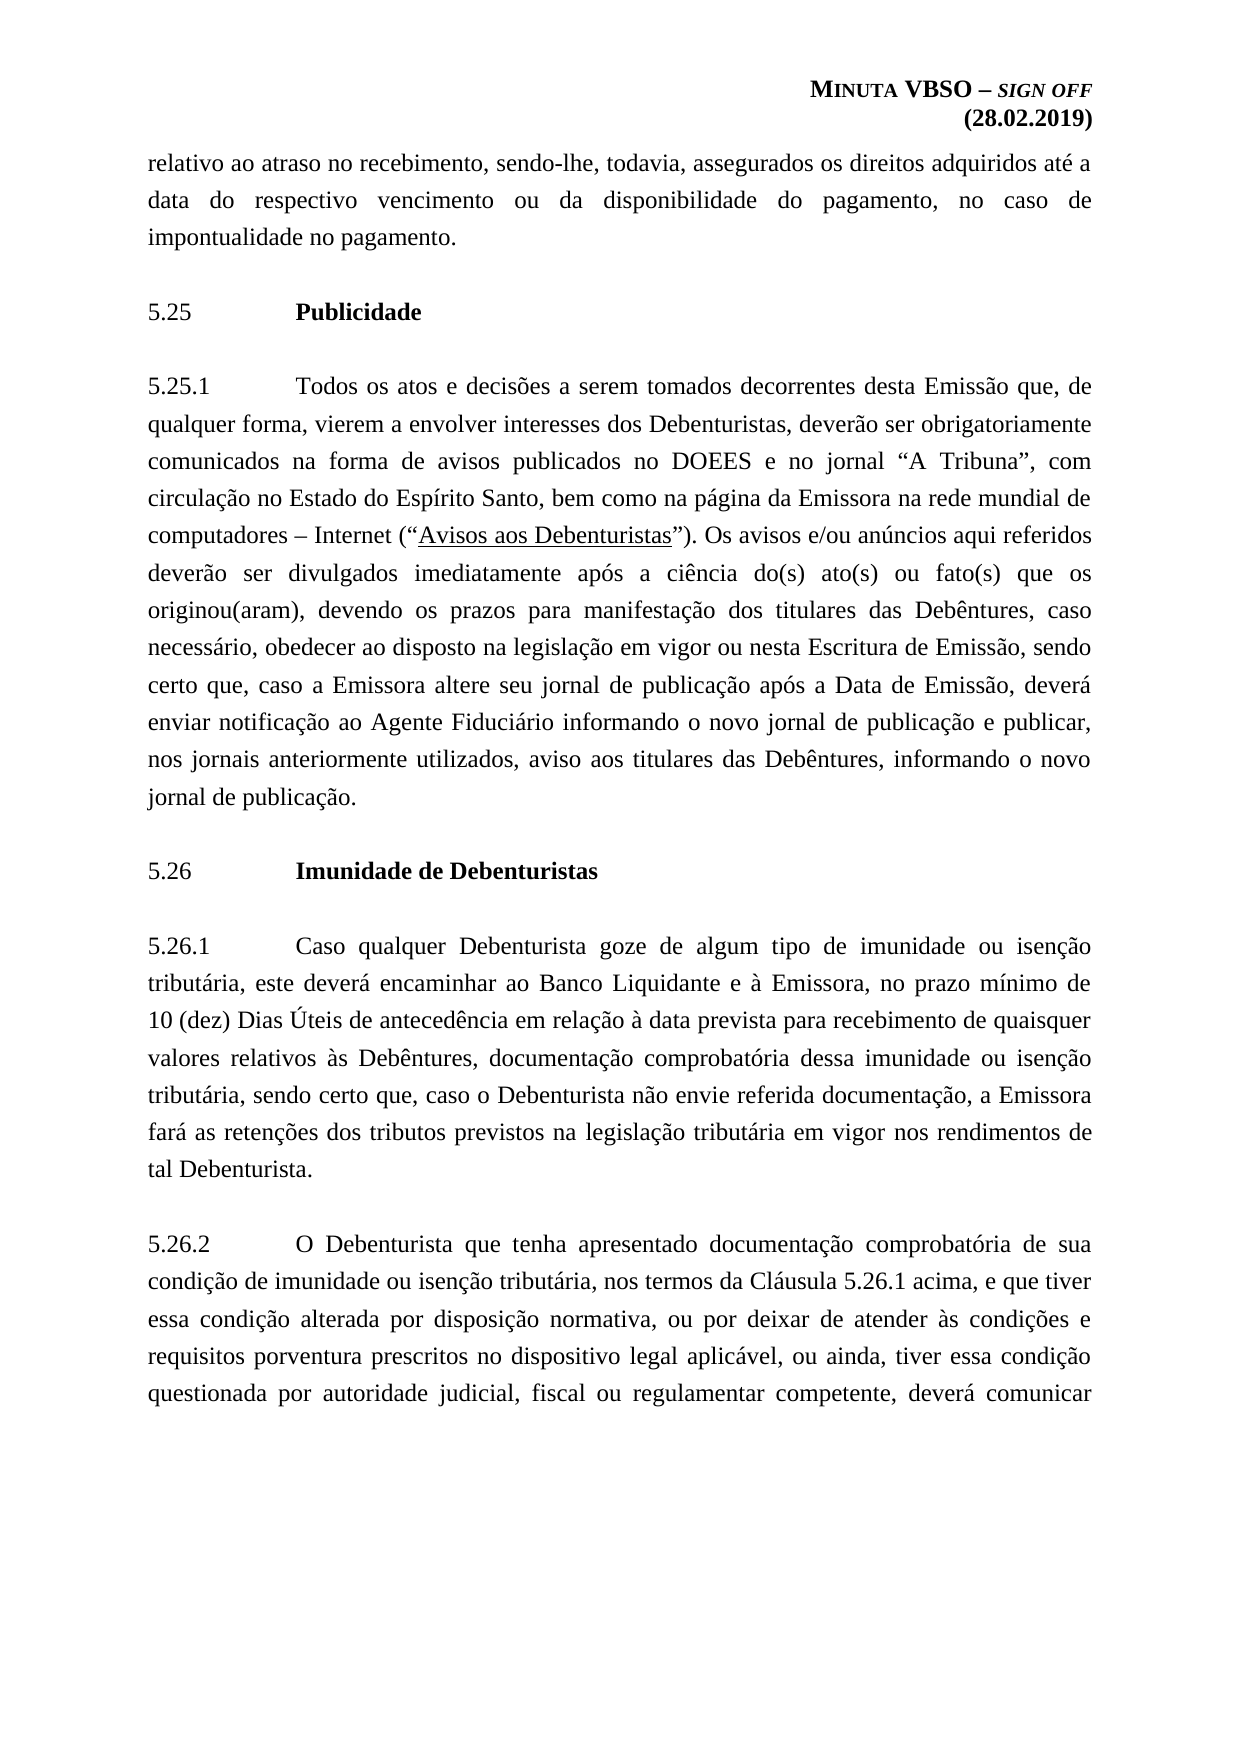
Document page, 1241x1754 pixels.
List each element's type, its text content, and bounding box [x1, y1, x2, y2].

text 5.26.1 Caso qualquer Debenturista goze de algum tipo de imunidade ou isenção tributária, este deverá encaminhar ao Banco Liquidante e à Emissora, no prazo mínimo de 10 (dez) Dias Úteis de antecedência em relação à data prevista para recebimento de quaisquer valores relativos às Debêntures, documentação comprobatória dessa imunidade ou isenção tributária, sendo certo que, caso o Debenturista não envie referida documentação, a Emissora fará as retenções dos tributos previstos na legislação tributária em vigor nos rendimentos de tal Debenturista. [148, 931, 1092, 1183]
list 5.26 Imunidade de Debenturistas [148, 856, 1092, 885]
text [148, 1229, 1092, 1407]
text 5.25.1 Todos os atos e decisões a serem tomados decorrentes desta Emissão que, de qualquer forma, vierem a envolver interesses dos Debenturistas, deverão ser obrigatoriamente comunicados na forma de avisos publicados no DOEES e no jornal “A Tribuna”, com circulação no Estado do Espírito Santo, bem como na página da Emissora na rede mundial de computadores – Internet (“Avisos aos Debenturistas”). Os avisos e/ou anúncios aqui referidos deverão ser divulgados imediatamente após a ciência do(s) ato(s) ou fato(s) que os originou(aram), devendo os prazos para manifestação dos titulares das Debêntures, caso necessário, obedecer ao disposto na legislação em vigor ou nesta Escritura de Emissão, sendo certo que, caso a Emissora altere seu jornal de publicação após a Data de Emissão, deverá enviar notificação ao Agente Fiduciário informando o novo jornal de publicação e publicar, nos jornais anteriormente utilizados, aviso aos titulares das Debêntures, informando o novo jornal de publicação. [148, 371, 1092, 810]
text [148, 148, 1092, 251]
list 5.25 Publicidade [148, 297, 1092, 326]
